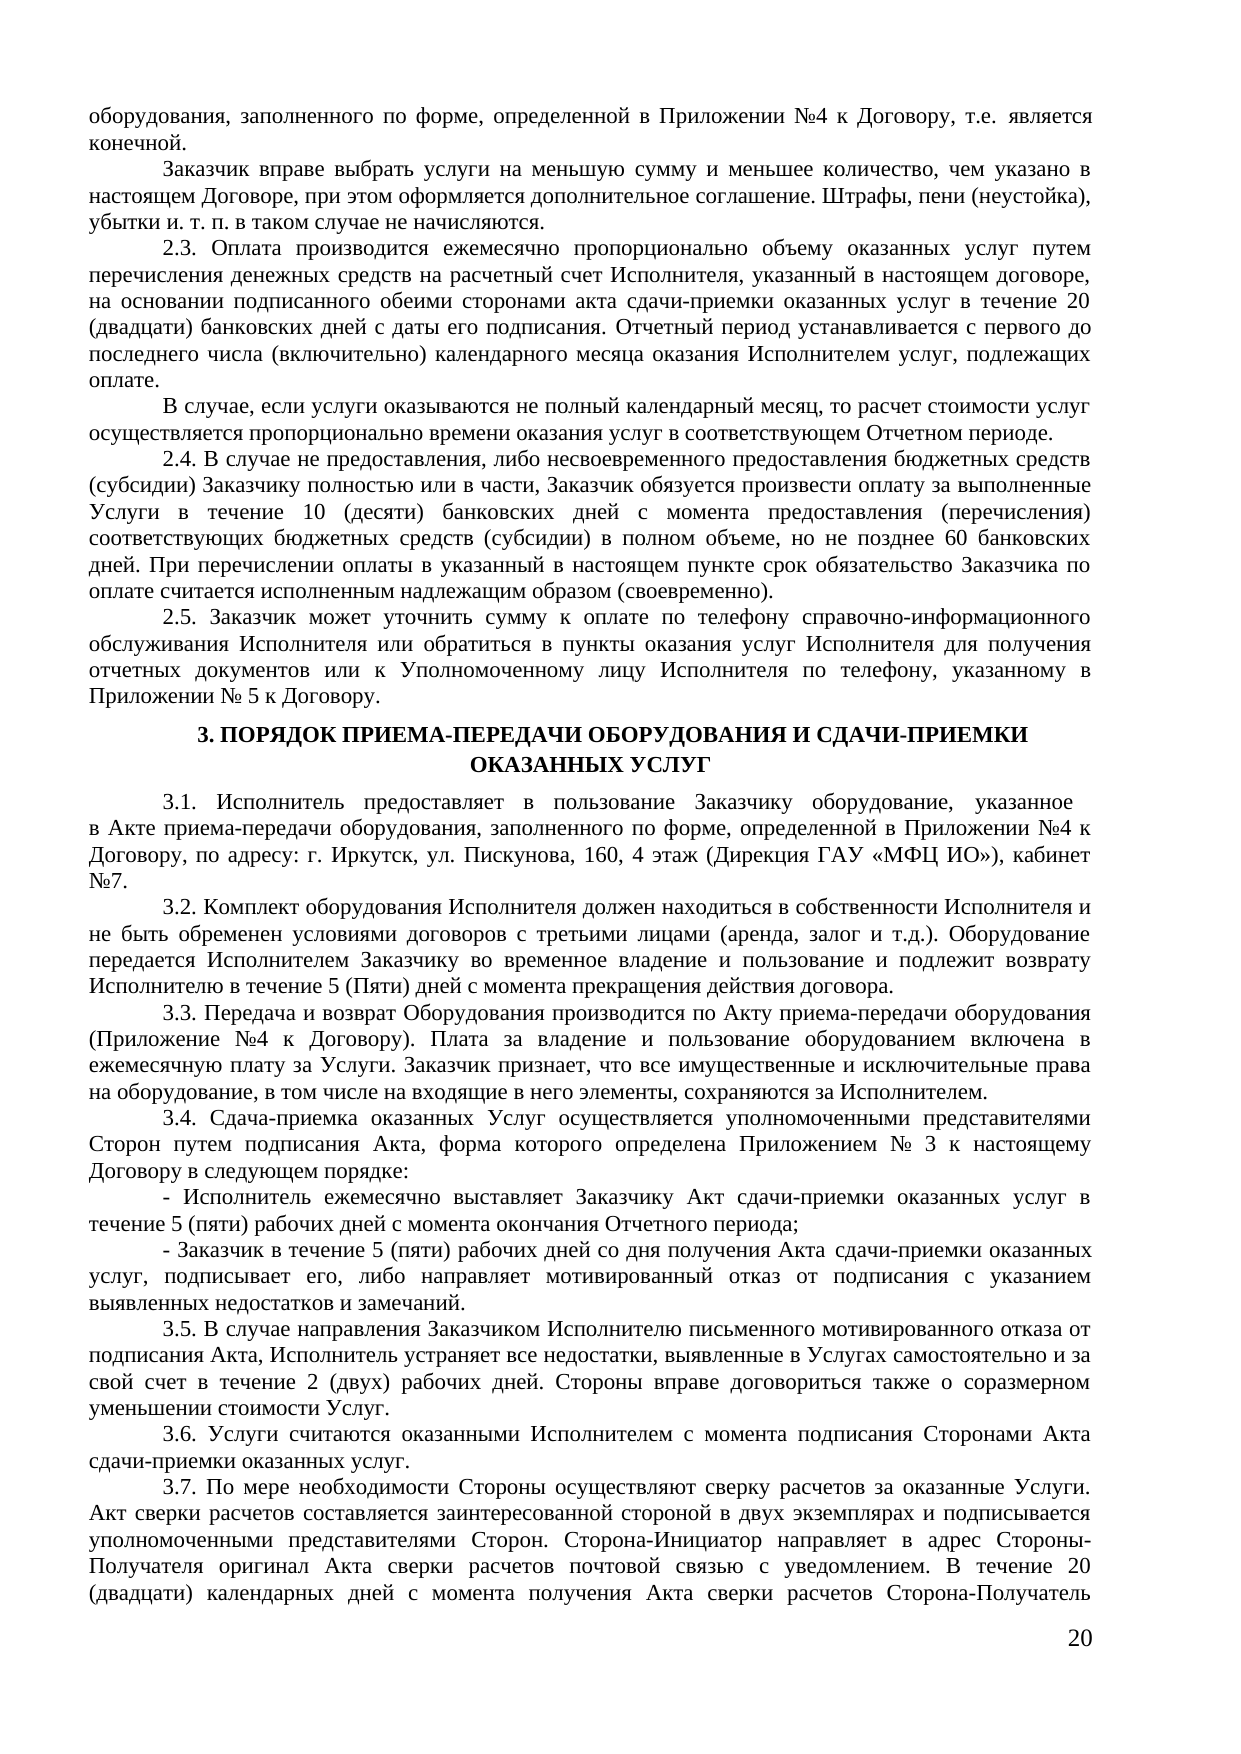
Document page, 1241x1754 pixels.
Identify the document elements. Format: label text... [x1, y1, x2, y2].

text 2.4. В случае не предоставления, либо несвоевременного предоставления бюджетных средств (субсидии) Заказчику полностью или в части, Заказчик обязуется произвести оплату за выполненные Услуги в течение 10 (десяти) банковских дней с момента предоставления (перечисления) соответствующих бюджетных средств (субсидии) в полном объеме, но не позднее 60 банковских дней. При перечислении оплаты в указанный в настоящем пункте срок обязательство Заказчика по оплате считается исполненным надлежащим образом (своевременно). [89, 445, 1092, 603]
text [89, 103, 1092, 155]
text 3.3. Передача и возврат Оборудования производится по Акту приема-передачи оборудования (Приложение №4 к Договору). Плата за владение и пользование оборудованием включена в ежемесячную плату за Услуги. Заказчик признает, что все имущественные и исключительные права на оборудование, в том числе на входящие в него элементы, сохраняются за Исполнителем. [89, 999, 1092, 1104]
text 2.5. Заказчик может уточнить сумму к оплате по телефону справочно-информационного обслуживания Исполнителя или обратиться в пункты оказания услуг Исполнителя для получения отчетных документов или к Уполномоченному лицу Исполнителя по телефону, указанному в Приложении № 5 к Договору. [89, 603, 1092, 709]
text Заказчик вправе выбрать услуги на меньшую сумму и меньшее количество, чем указано в настоящем Договоре, при этом оформляется дополнительное соглашение. Штрафы, пени (неустойка), убытки и. т. п. в таком случае не начисляются. [89, 155, 1092, 234]
text 3. ПОРЯДОК ПРИЕМА-ПЕРЕДАЧИ ОБОРУДОВАНИЯ И СДАЧИ-ПРИЕМКИ ОКАЗАННЫХ УСЛУГ [89, 721, 1092, 778]
text 3.2. Комплект оборудования Исполнителя должен находиться в собственности Исполнителя и не быть обременен условиями договоров с третьими лицами (аренда, залог и т.д.). Оборудование передается Исполнителем Заказчику во временное владение и пользование и подлежит возврату Исполнителю в течение 5 (Пяти) дней с момента прекращения действия договора. [89, 893, 1092, 999]
text 3.1. Исполнитель предоставляет в пользование Заказчику оборудование, указанное в Акте приема-передачи оборудования, заполненного по форме, определенной в Приложении №4 к Договору, по адресу: г. Иркутск, ул. Пискунова, 160, 4 этаж (Дирекция ГАУ «МФЦ ИО»), кабинет №7. [89, 788, 1092, 893]
text 3.5. В случае направления Заказчиком Исполнителю письменного мотивированного отказа от подписания Акта, Исполнитель устраняет все недостатки, выявленные в Услугах самостоятельно и за свой счет в течение 2 (двух) рабочих дней. Стороны вправе договориться также о соразмерном уменьшении стоимости Услуг. [89, 1315, 1092, 1420]
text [89, 1473, 1092, 1605]
text - Заказчик в течение 5 (пяти) рабочих дней со дня получения Акта сдачи-приемки оказанных услуг, подписывает его, либо направляет мотивированный отказ от подписания с указанием выявленных недостатков и замечаний. [89, 1236, 1092, 1315]
text В случае, если услуги оказываются не полный календарный месяц, то расчет стоимости услуг осуществляется пропорционально времени оказания услуг в соответствующем Отчетном периоде. [89, 392, 1092, 445]
text 3.4. Сдача-приемка оказанных Услуг осуществляется уполномоченными представителями Сторон путем подписания Акта, форма которого определена Приложением № 3 к настоящему Договору в следующем порядке: [89, 1104, 1092, 1183]
text 3.6. Услуги считаются оказанными Исполнителем с момента подписания Сторонами Акта сдачи-приемки оказанных услуг. [89, 1420, 1092, 1473]
text - Исполнитель ежемесячно выставляет Заказчику Акт сдачи-приемки оказанных услуг в течение 5 (пяти) рабочих дней с момента окончания Отчетного периода; [89, 1183, 1092, 1236]
text 2.3. Оплата производится ежемесячно пропорционально объему оказанных услуг путем перечисления денежных средств на расчетный счет Исполнителя, указанный в настоящем договоре, на основании подписанного обеими сторонами акта сдачи-приемки оказанных услуг в течение 20 (двадцати) банковских дней с даты его подписания. Отчетный период устанавливается с первого до последнего числа (включительно) календарного месяца оказания Исполнителем услуг, подлежащих оплате. [89, 234, 1092, 392]
